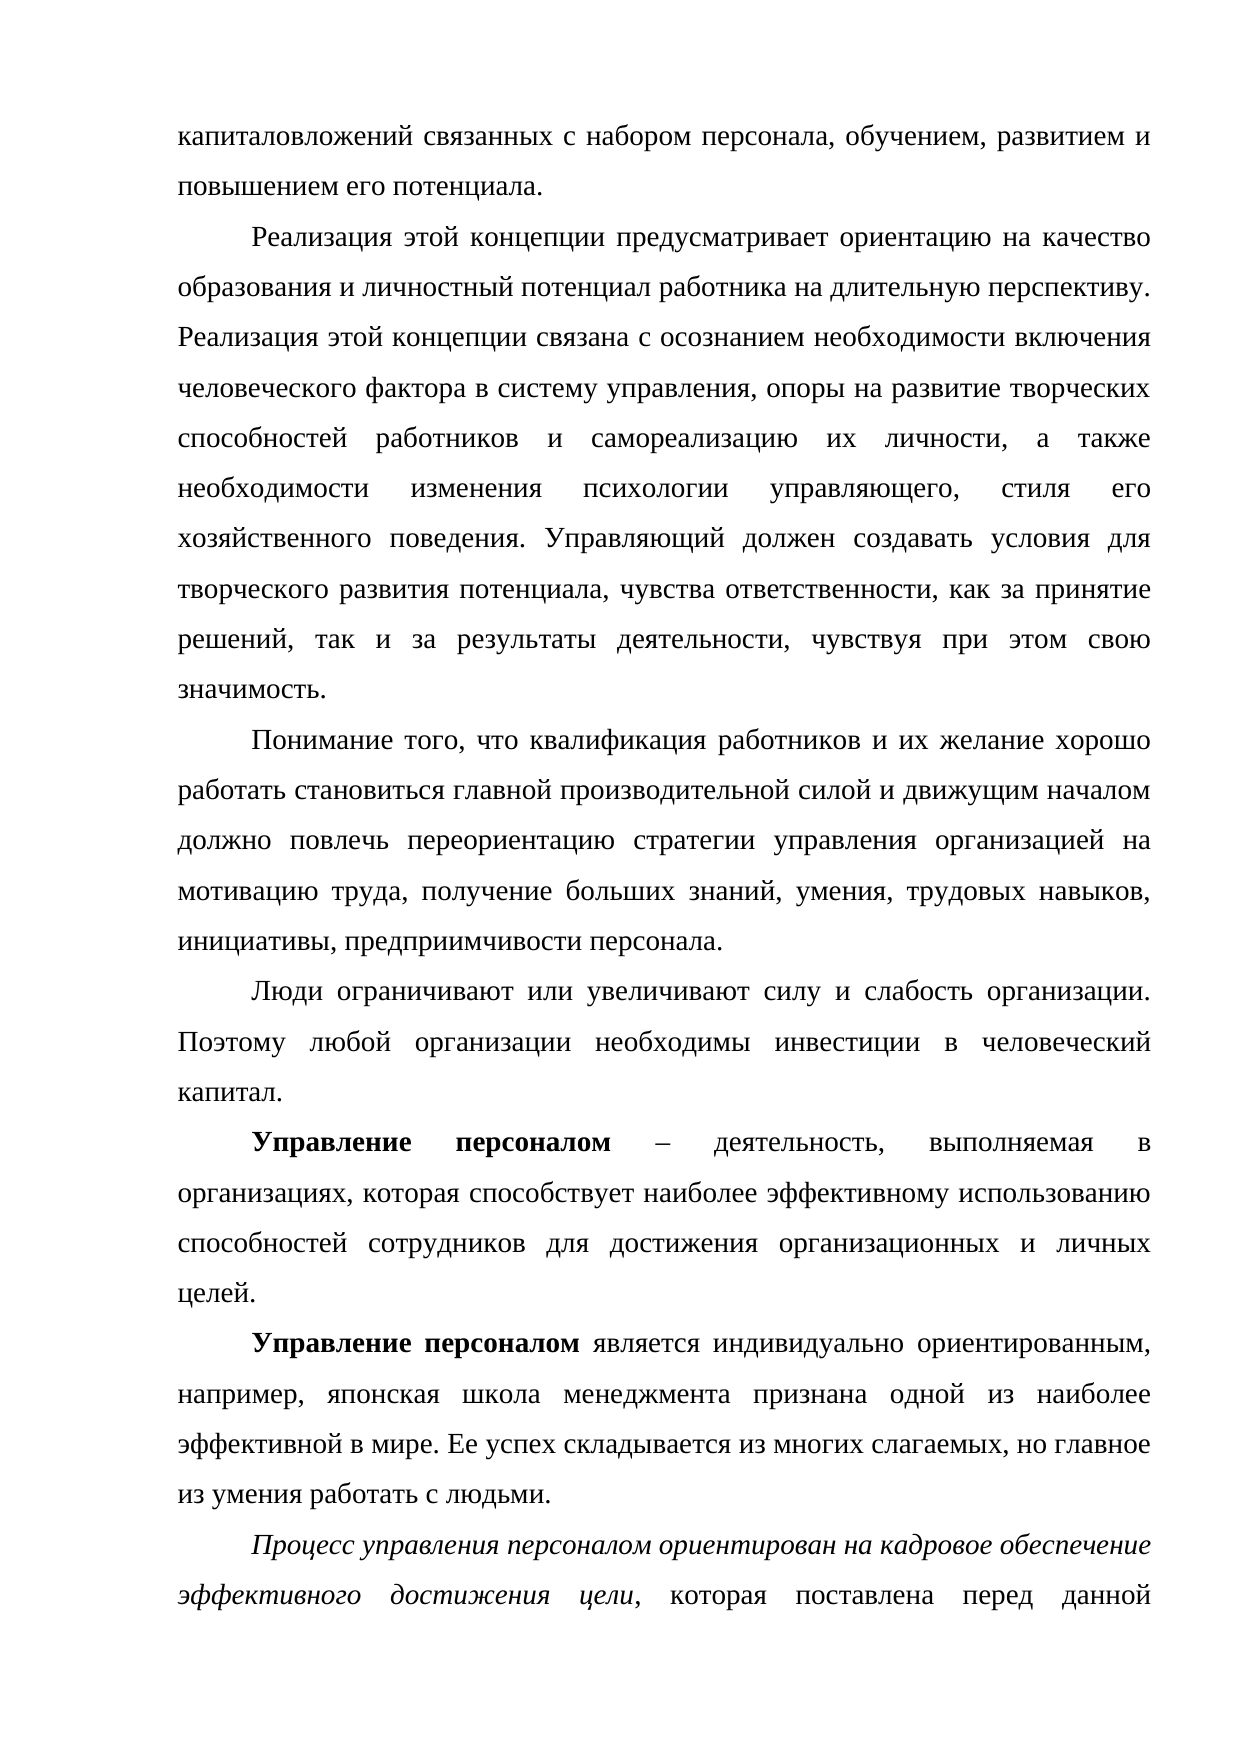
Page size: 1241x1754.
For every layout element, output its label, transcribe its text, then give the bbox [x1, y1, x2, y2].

text Реализация этой концепции предусматривает ориентацию на качество образования и личностный потенциал работника на длительную перспективу. Реализация этой концепции связана с осознанием необходимости включения человеческого фактора в систему управления, опоры на развитие творческих способностей работников и самореализацию их личности, а также необходимости изменения психологии управляющего, стиля его хозяйственного поведения. Управляющий должен создавать условия для творческого развития потенциала, чувства ответственности, как за принятие решений, так и за результаты деятельности, чувствуя при этом свою значимость. [177, 219, 1152, 705]
text Управление персоналом является индивидуально ориентированным, например, японская школа менеджмента признана одной из наиболее эффективной в мире. Ее успех складывается из многих слагаемых, но главное из умения работать с людьми. [177, 1326, 1152, 1510]
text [177, 1527, 1152, 1611]
text Понимание того, что квалификация работников и их желание хорошо работать становиться главной производительной силой и движущим началом должно повлечь переориентацию стратегии управления организацией на мотивацию труда, получение больших знаний, умения, трудовых навыков, инициативы, предприимчивости персонала. [177, 722, 1152, 957]
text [177, 118, 1152, 202]
text Управление персоналом – деятельность, выполняемая в организациях, которая способствует наиболее эффективному использованию способностей сотрудников для достижения организационных и личных целей. [177, 1124, 1152, 1309]
text Люди ограничивают или увеличивают силу и слабость организации. Поэтому любой организации необходимы инвестиции в человеческий капитал. [177, 973, 1152, 1108]
